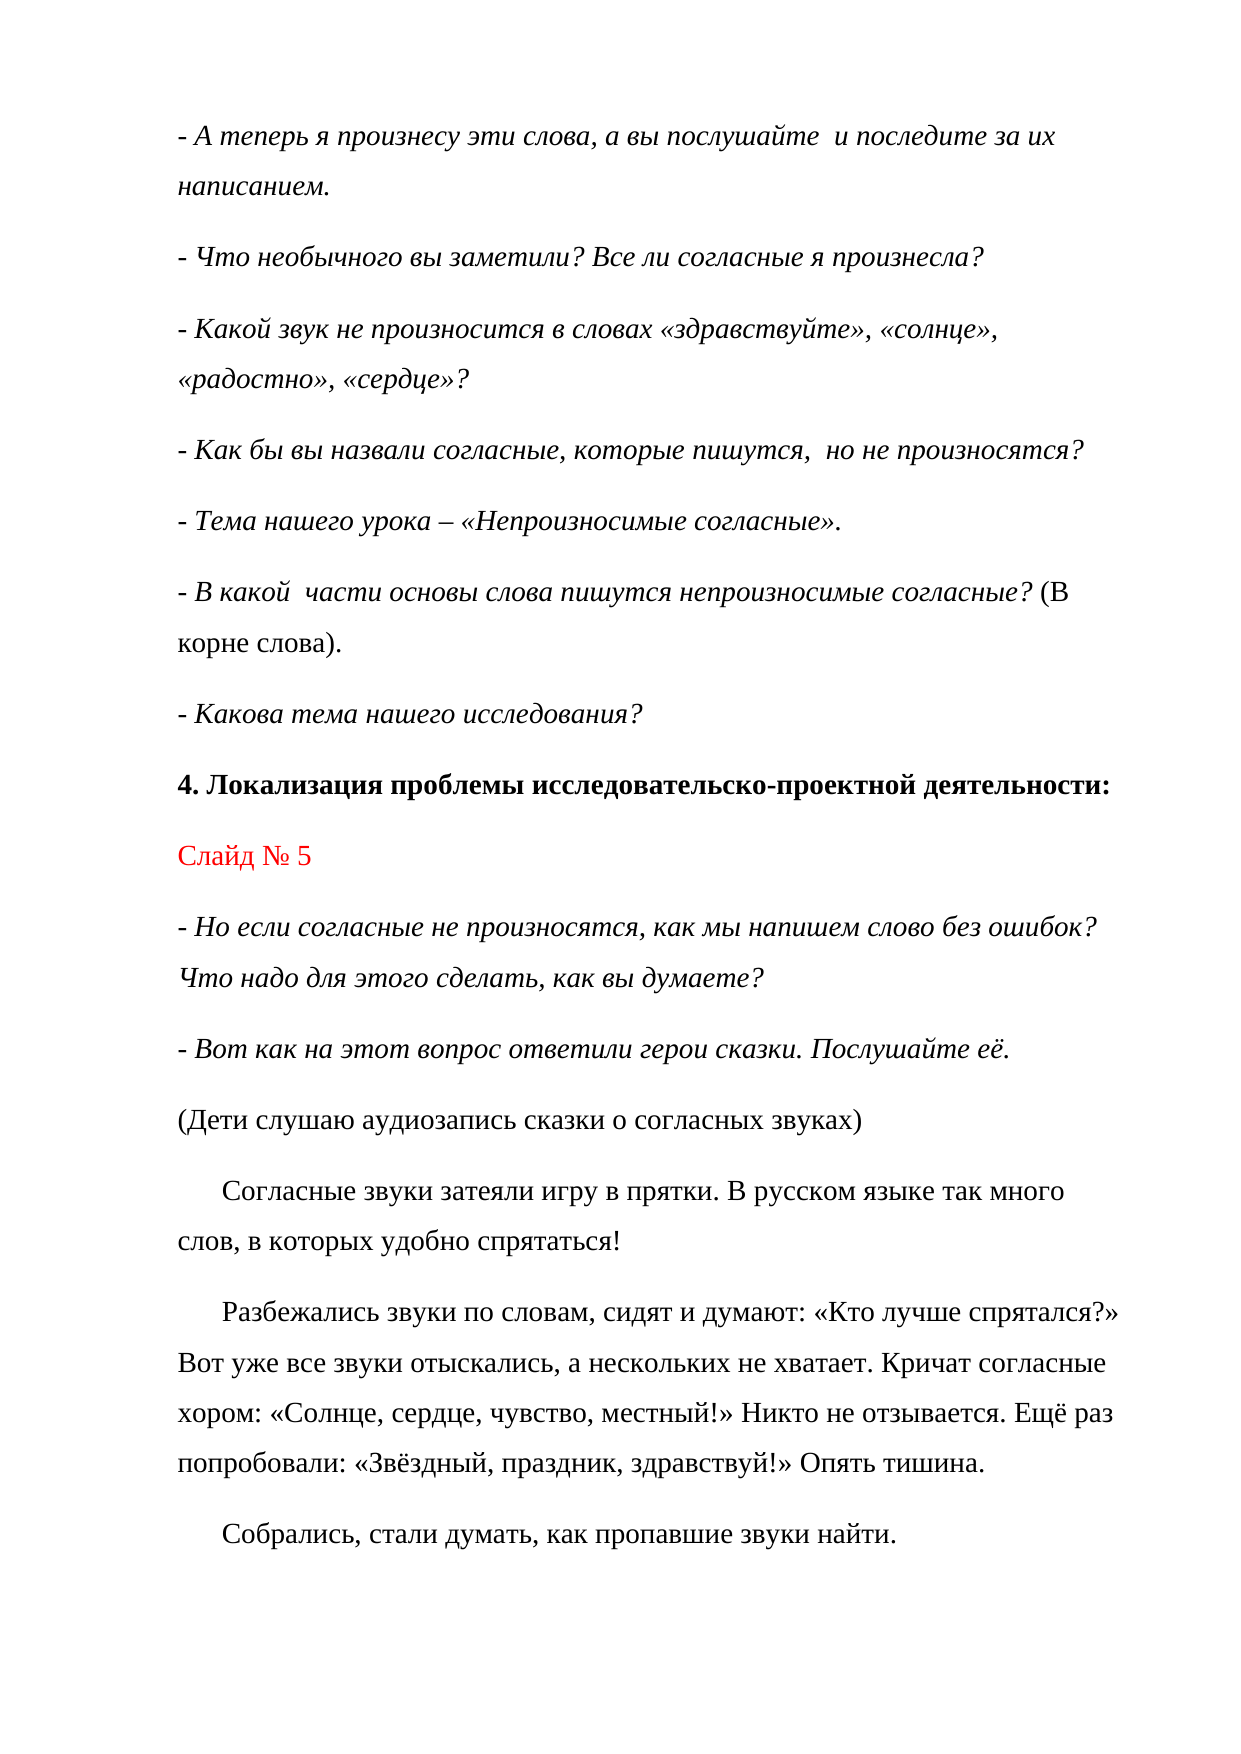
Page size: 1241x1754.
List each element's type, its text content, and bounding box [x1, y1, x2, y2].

text Согласные звуки затеяли игру в прятки. В русском языке так много слов, в которых удобно спрятаться! [177, 1173, 1122, 1257]
text - Какова тема нашего исследования? [177, 696, 1122, 729]
text (Дети слушаю аудиозапись сказки о согласных звуках) [177, 1102, 1122, 1136]
text - В какой части основы слова пишутся непроизносимые согласные? (В корне слова). [177, 574, 1122, 658]
text - Вот как на этот вопрос ответили герои сказки. Послушайте её. [177, 1031, 1122, 1064]
text Слайд № 5 [177, 838, 1122, 872]
text - Как бы вы назвали согласные, которые пишутся, но не произносятся? [177, 432, 1122, 466]
text Собрались, стали думать, как пропавшие звуки найти. [177, 1517, 1122, 1550]
text - Но если согласные не произносятся, как мы напишем слово без ошибок? Что надо для этого сделать, как вы думаете? [177, 909, 1122, 993]
text - Тема нашего урока – «Непроизносимые согласные». [177, 503, 1122, 537]
text Разбежались звуки по словам, сидят и думают: «Кто лучше спрятался?» Вот уже все звуки отыскались, а нескольких не хватает. Кричат согласные хором: «Солнце, сердце, чувство, местный!» Никто не отзывается. Ещё раз попробовали: «Звёздный, праздник, здравствуй!» Опять тишина. [177, 1294, 1122, 1479]
text - Какой звук не произносится в словах «здравствуйте», «солнце», «радостно», «сердце»? [177, 311, 1122, 394]
text 4. Локализация проблемы исследовательско-проектной деятельности: [177, 767, 1122, 801]
text - Что необычного вы заметили? Все ли согласные я произнесла? [177, 239, 1122, 273]
text - А теперь я произнесу эти слова, а вы послушайте и последите за их написанием. [177, 118, 1122, 202]
